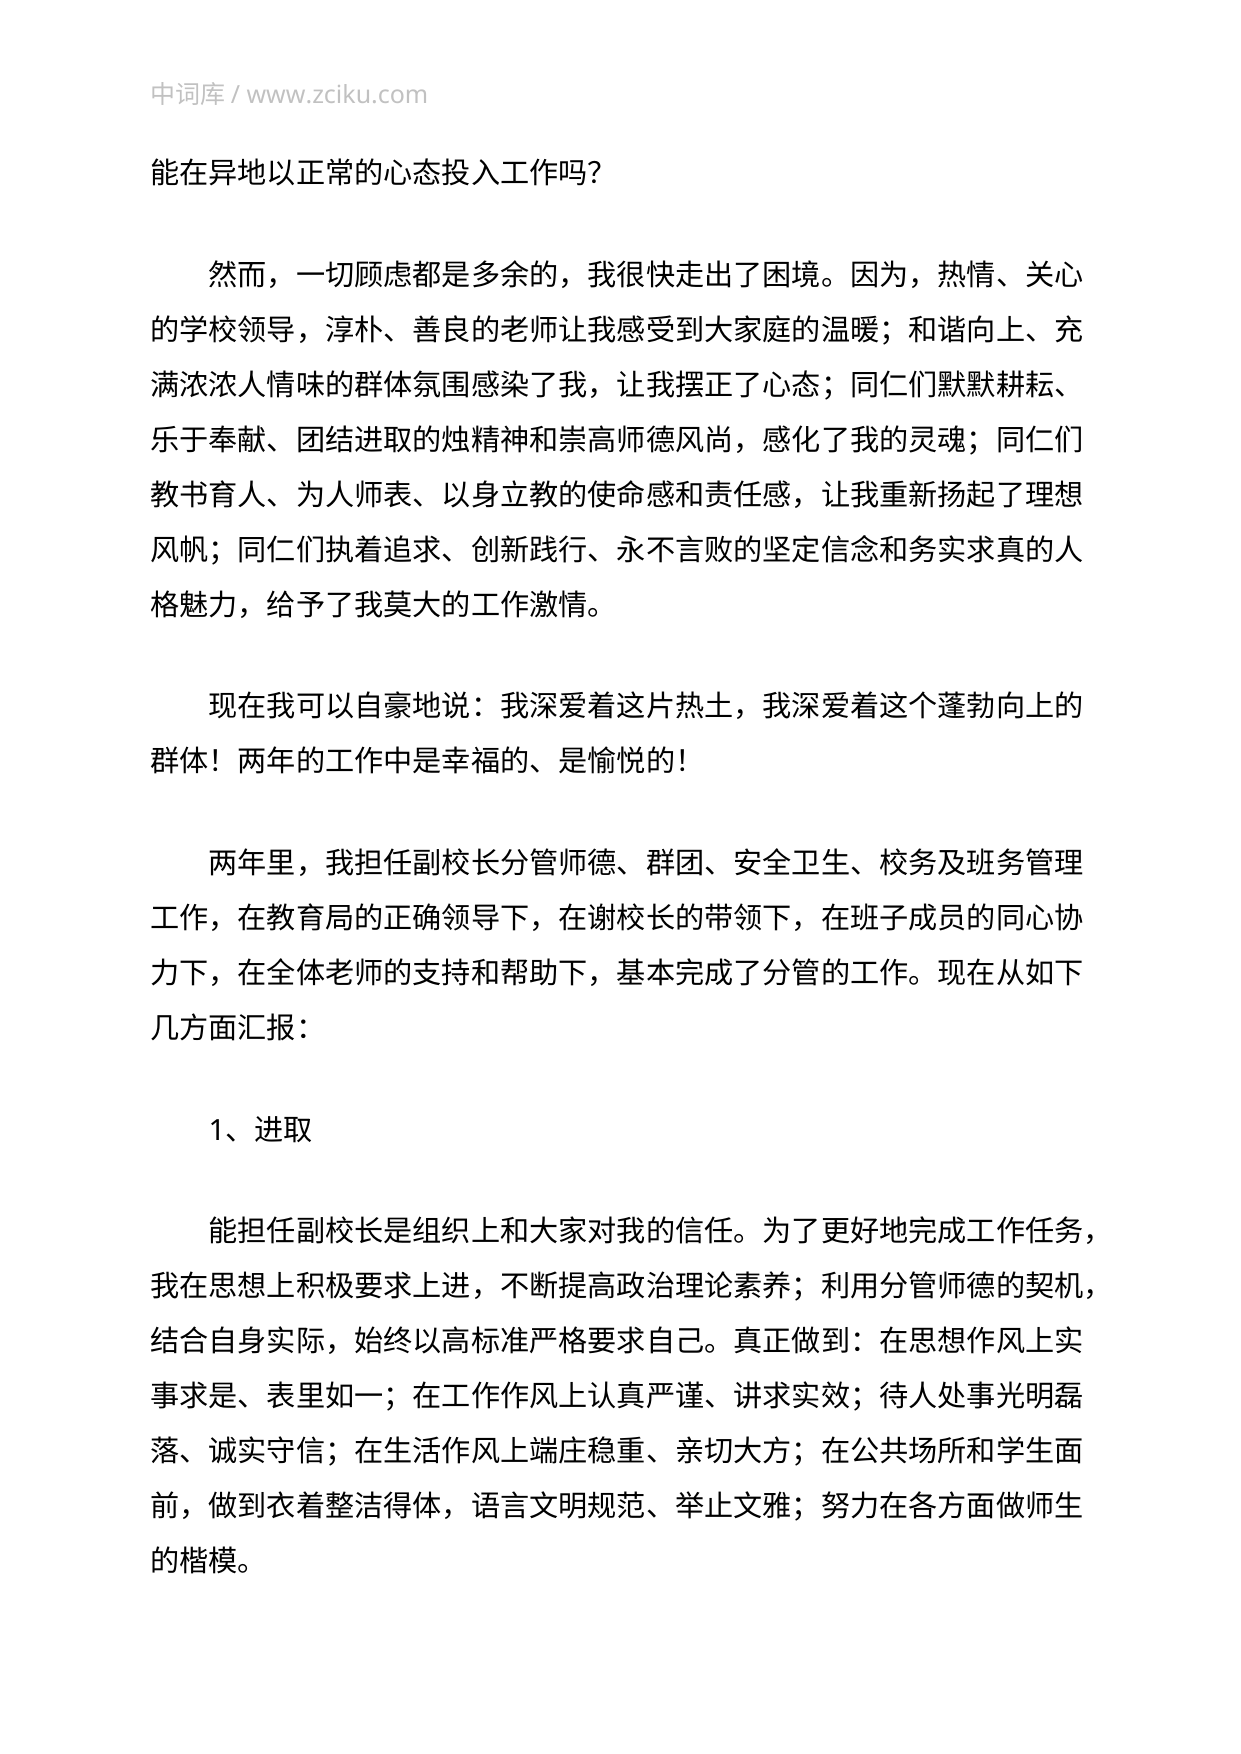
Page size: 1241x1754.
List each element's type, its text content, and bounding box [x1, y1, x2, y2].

text 现在我可以自豪地说：我深爱着这片热土，我深爱着这个蓬勃向上的群体！两年的工作中是幸福的、是愉悦的！ [150, 683, 1090, 780]
text 1、进取 [150, 1106, 1090, 1148]
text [150, 150, 1090, 192]
text 能担任副校长是组织上和大家对我的信任。为了更好地完成工作任务，我在思想上积极要求上进，不断提高政治理论素养；利用分管师德的契机，结合自身实际，始终以高标准严格要求自己。真正做到：在思想作风上实事求是、表里如一；在工作作风上认真严谨、讲求实效；待人处事光明磊落、诚实守信；在生活作风上端庄稳重、亲切大方；在公共场所和学生面前，做到衣着整洁得体，语言文明规范、举止文雅；努力在各方面做师生的楷模。 [150, 1208, 1090, 1580]
text 然而，一切顾虑都是多余的，我很快走出了困境。因为，热情、关心的学校领导，淳朴、善良的老师让我感受到大家庭的温暖；和谐向上、充满浓浓人情味的群体氛围感染了我，让我摆正了心态；同仁们默默耕耘、乐于奉献、团结进取的烛精神和崇高师德风尚，感化了我的灵魂；同仁们教书育人、为人师表、以身立教的使命感和责任感，让我重新扬起了理想风帆；同仁们执着追求、创新践行、永不言败的坚定信念和务实求真的人格魅力，给予了我莫大的工作激情。 [150, 252, 1090, 623]
text 两年里，我担任副校长分管师德、群团、安全卫生、校务及班务管理工作，在教育局的正确领导下，在谢校长的带领下，在班子成员的同心协力下，在全体老师的支持和帮助下，基本完成了分管的工作。现在从如下几方面汇报： [150, 839, 1090, 1047]
